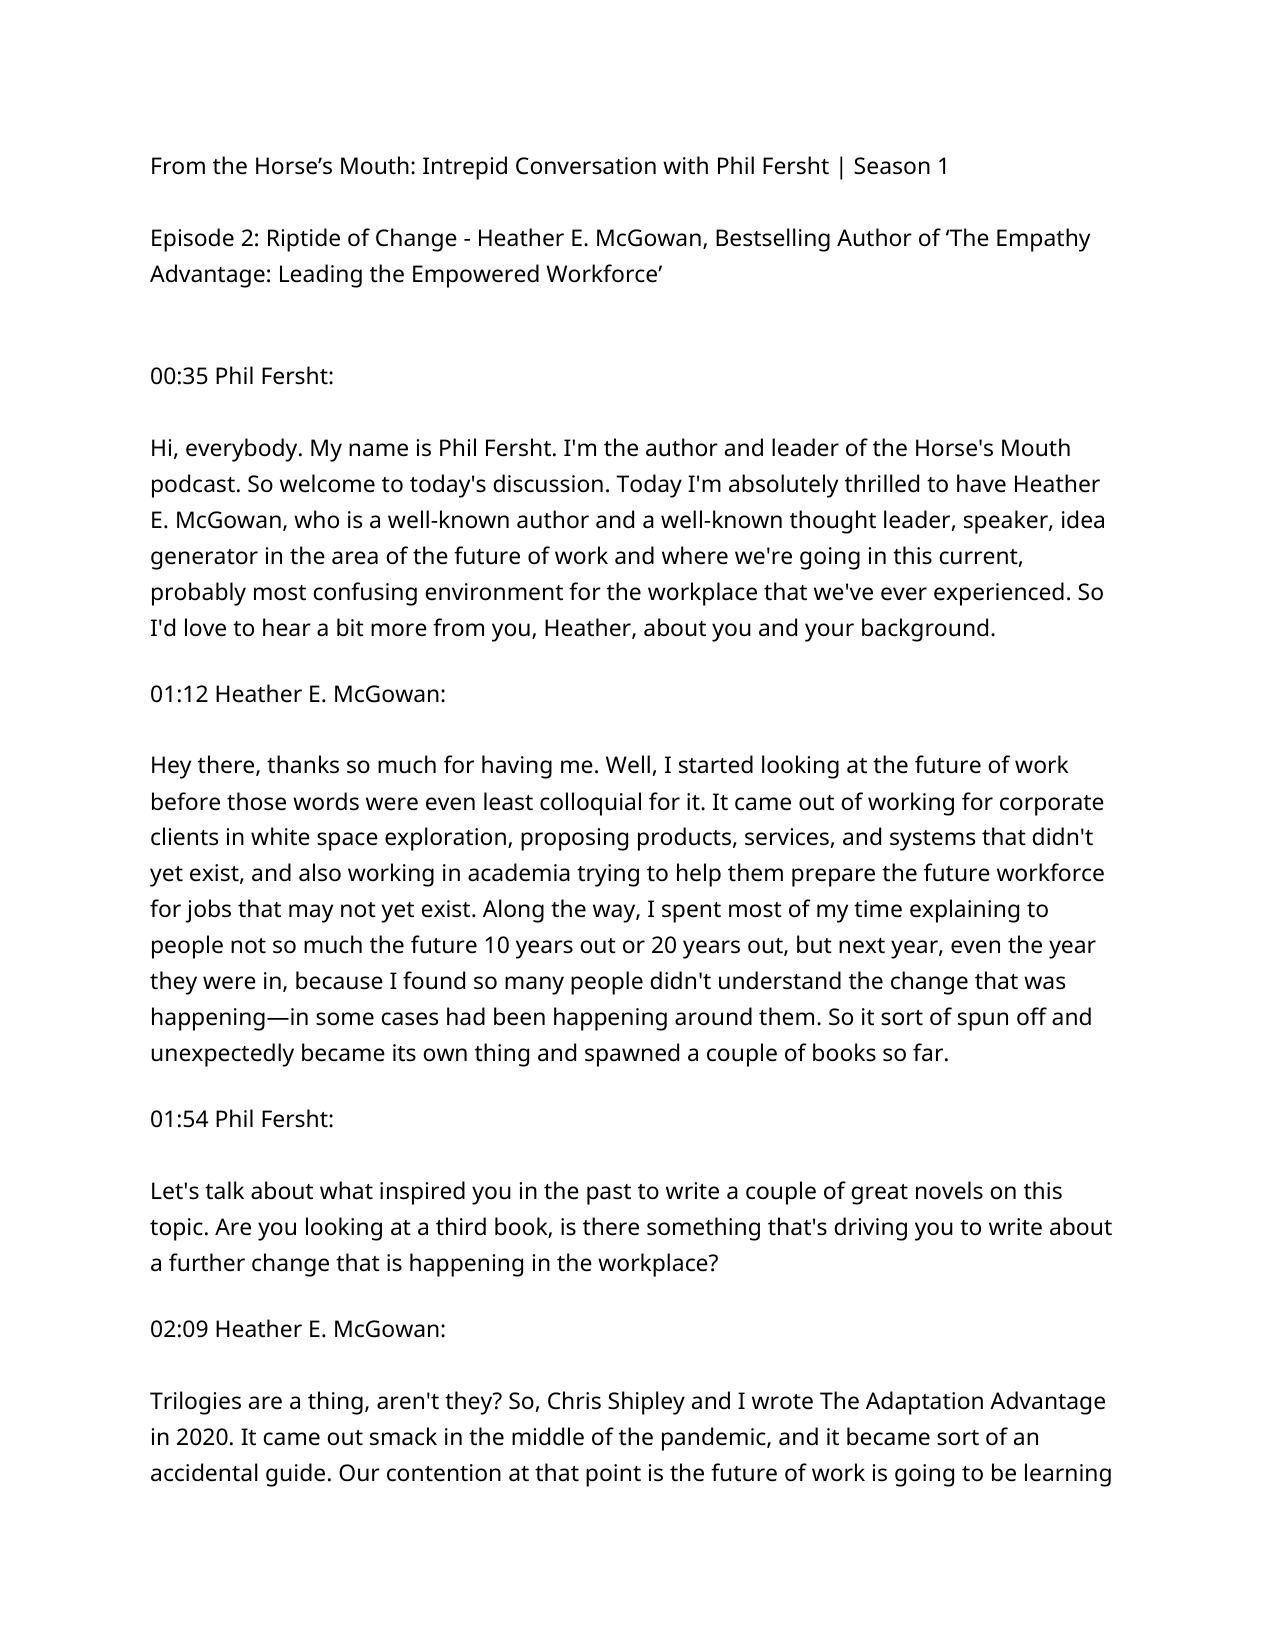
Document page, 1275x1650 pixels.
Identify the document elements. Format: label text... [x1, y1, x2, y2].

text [150, 1385, 1125, 1488]
text 00:35 Phil Fersht: [150, 360, 1125, 391]
text Let's talk about what inspired you in the past to write a couple of great novels on this topic. Are you looking at a third book, is there something that's driving you to write about a further change that is happening in the workplace? [150, 1175, 1125, 1278]
text Hey there, thanks so much for having me. Well, I started looking at the future of work before those words were even least colloquial for it. It came out of working for corporate clients in white space exploration, proposing products, services, and systems that didn't yet exist, and also working in academia trying to help them prepare the future workforce for jobs that may not yet exist. Along the way, I spent most of my time explaining to people not so much the future 10 years out or 20 years out, but next year, even the year they were in, because I found so many people didn't understand the change that was happening—in some cases had been happening around them. So it sort of spun off and unexpectedly became its own thing and spawned a couple of books so far. [150, 749, 1125, 1068]
text 01:12 Heather E. McGowan: [150, 678, 1125, 709]
text 01:54 Phil Fersht: [150, 1103, 1125, 1134]
text 02:09 Heather E. McGowan: [150, 1313, 1125, 1344]
text Hi, everybody. My name is Phil Fersht. I'm the author and leader of the Horse's Mouth podcast. So welcome to today's discussion. Today I'm absolutely thrilled to have Heather E. McGowan, who is a well-known author and a well-known thought leader, speaker, idea generator in the area of the future of work and where we're going in this current, probably most confusing environment for the workplace that we've ever experienced. So I'd love to hear a bit more from you, Heather, about you and your background. [150, 432, 1125, 643]
text Episode 2: Riptide of Change - Heather E. McGowan, Bestselling Author of ‘The Empathy Advantage: Leading the Empowered Workforce’ [150, 222, 1125, 289]
text From the Horse’s Mouth: Intrepid Conversation with Phil Fersht | Season 1 [150, 150, 1125, 181]
